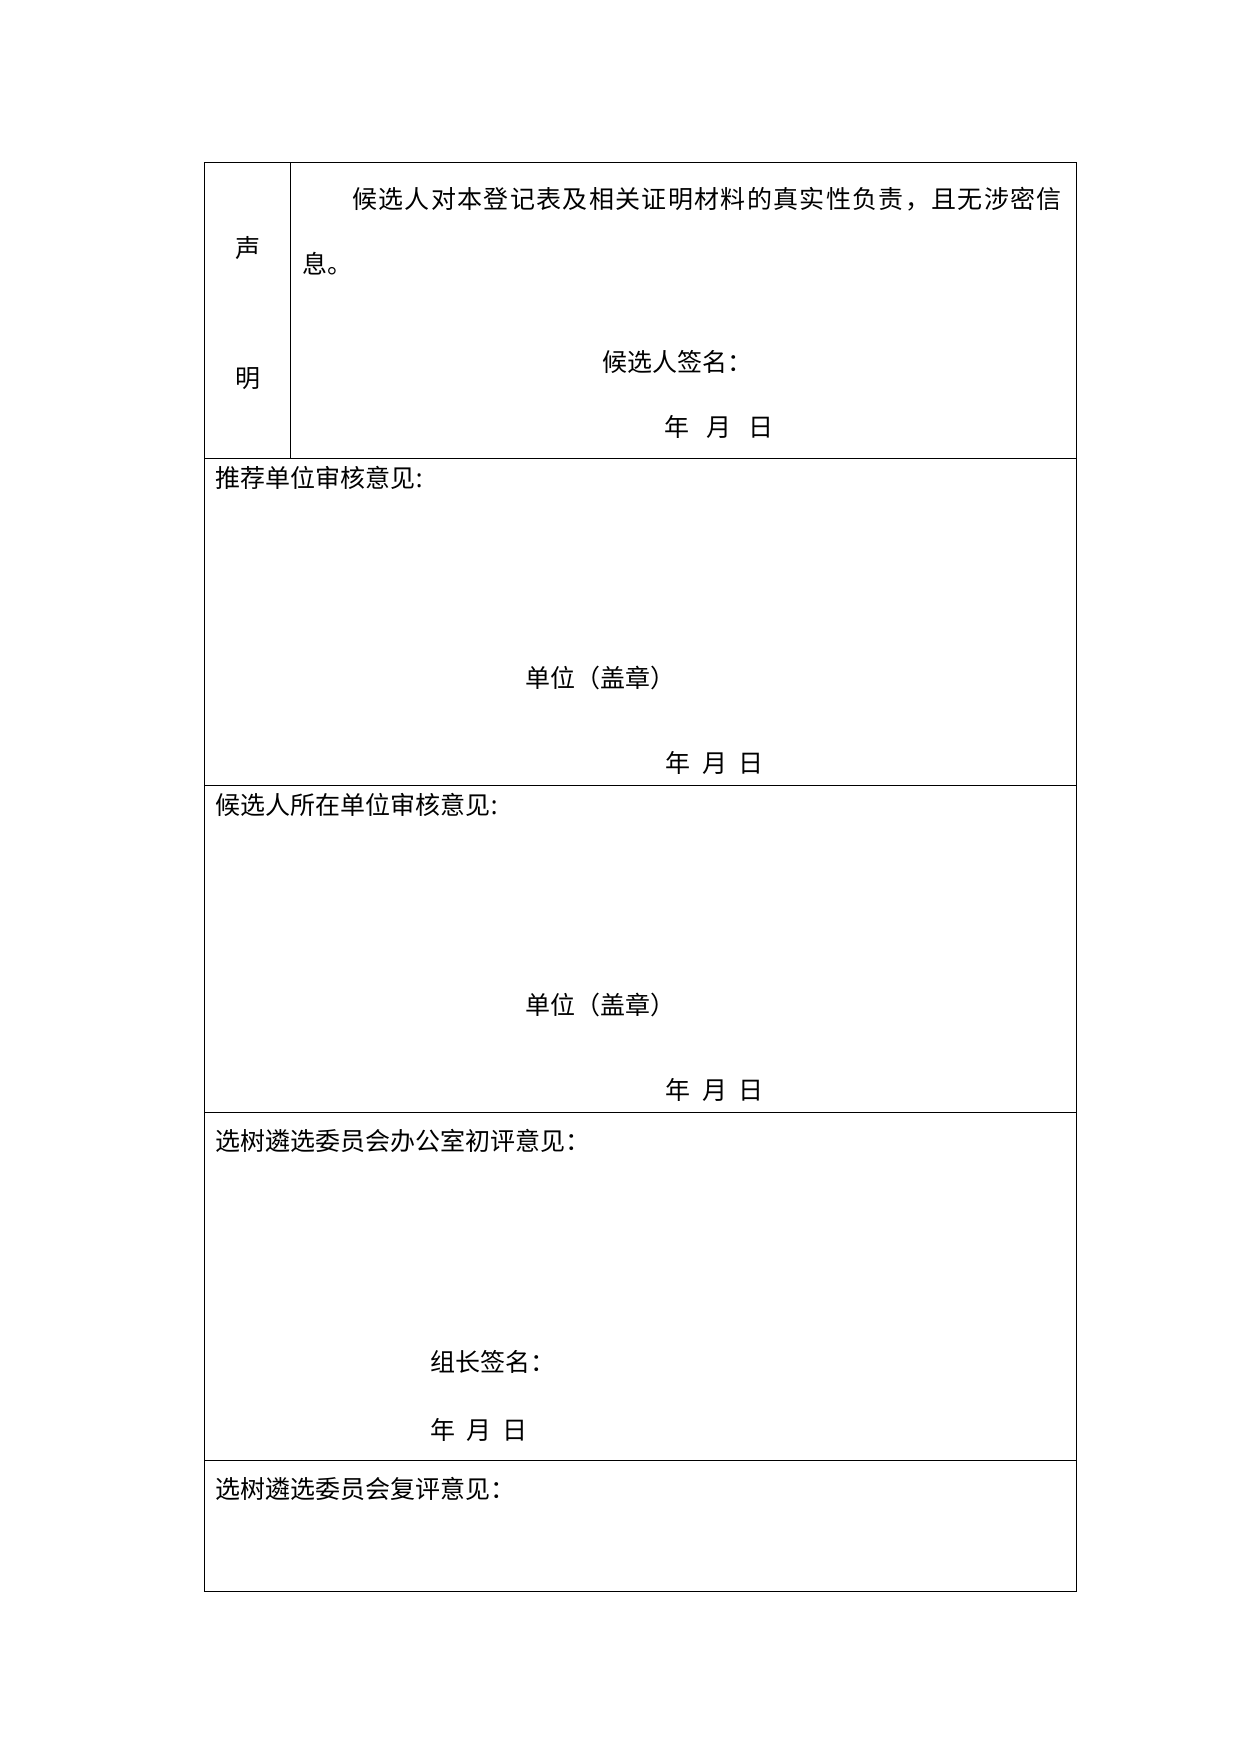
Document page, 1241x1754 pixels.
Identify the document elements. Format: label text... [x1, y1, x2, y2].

table_cell 推荐单位审核意见: 单位（盖章） 年 月 日 [205, 459, 1076, 785]
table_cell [205, 1461, 1076, 1591]
table_cell 声 明 [205, 163, 290, 458]
table_cell 选树遴选委员会办公室初评意见： 组长签名： 年 月 日 [205, 1113, 1076, 1459]
table_cell 候选人对本登记表及相关证明材料的真实性负责，且无涉密信息。 候选人签名： 年 月 日 [291, 163, 1076, 458]
table_cell 候选人所在单位审核意见: 单位（盖章） 年 月 日 [205, 786, 1076, 1112]
